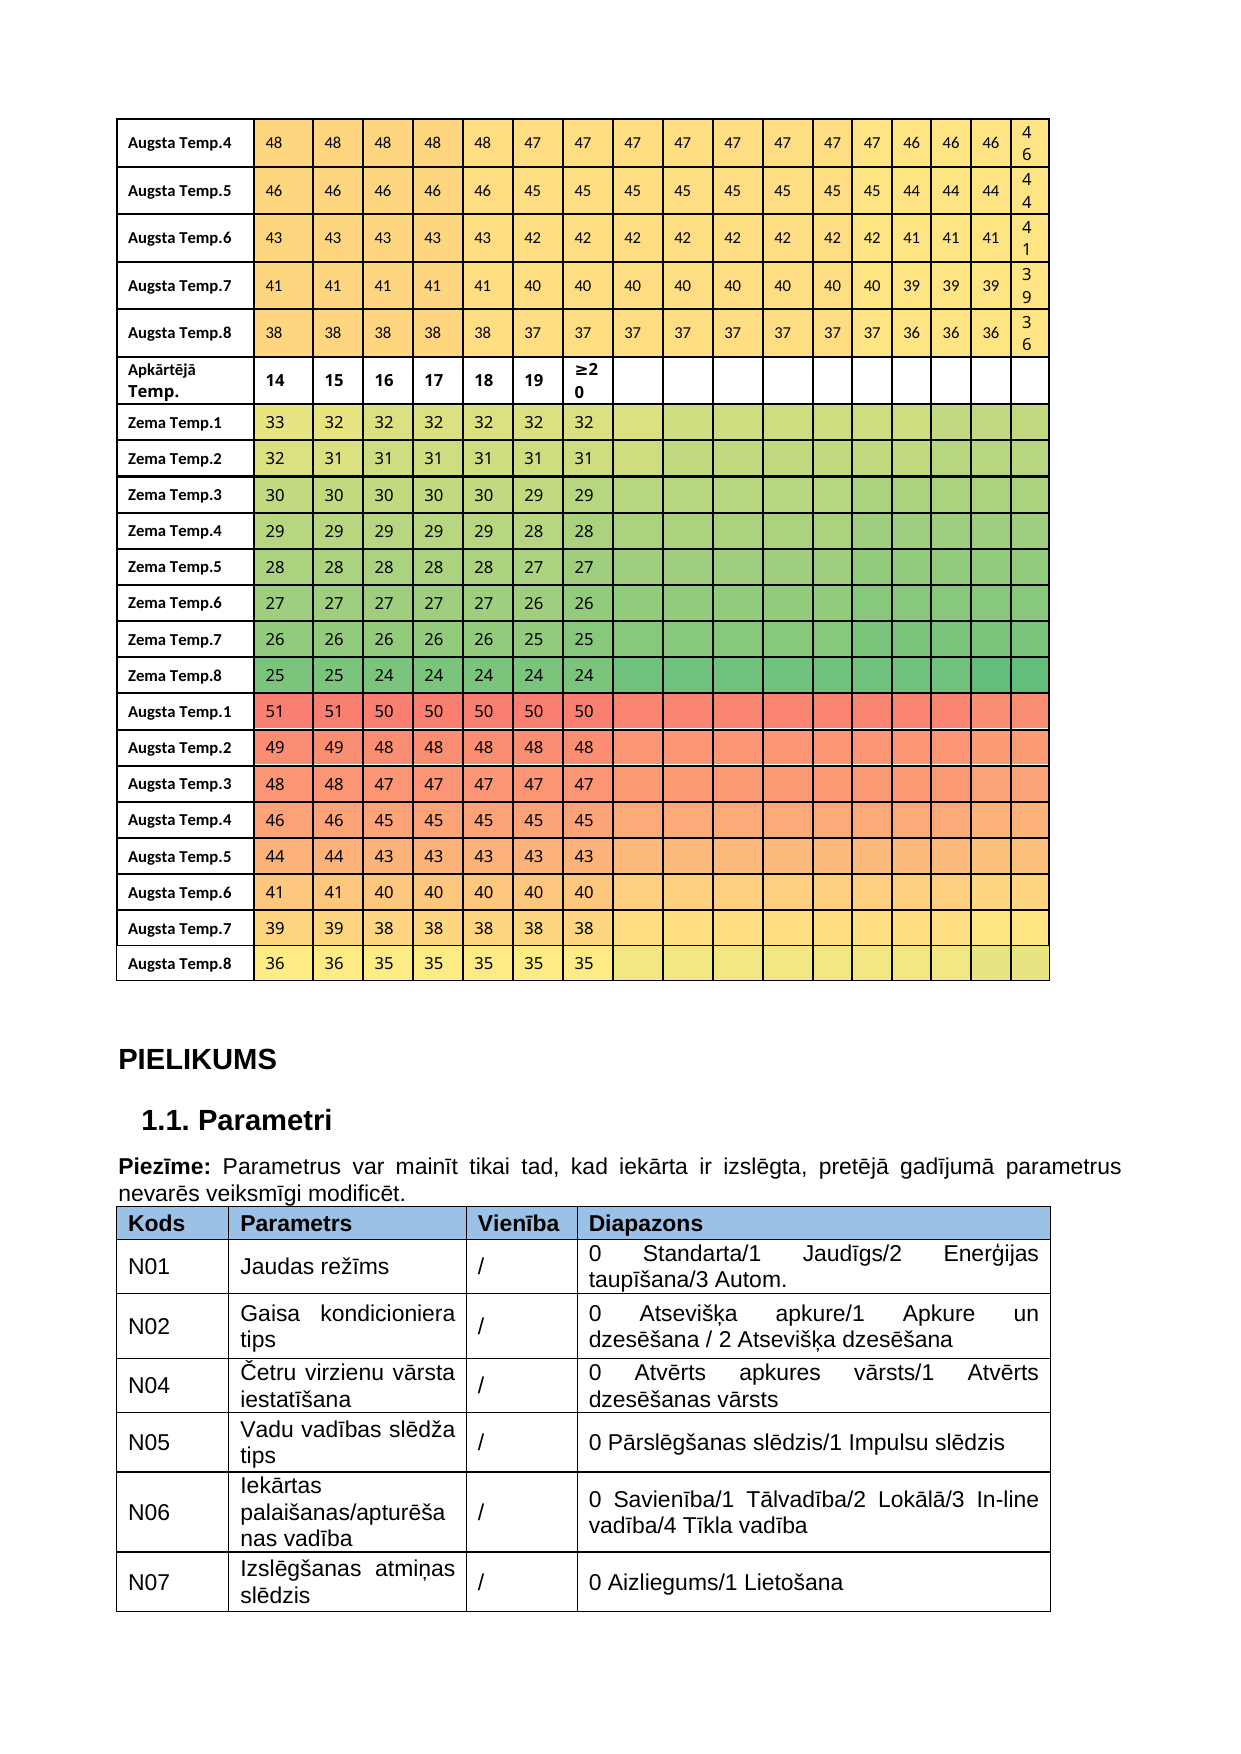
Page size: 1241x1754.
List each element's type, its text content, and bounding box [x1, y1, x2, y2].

table_cell Zema Temp.3 [118, 478, 253, 512]
table_cell 27 [414, 586, 462, 620]
table_cell 47 [664, 120, 712, 166]
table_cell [578, 1553, 1050, 1611]
table_cell 48 [414, 120, 462, 166]
table_cell [893, 767, 930, 801]
table_cell 49 [314, 731, 362, 764]
table_cell 41 [255, 263, 312, 308]
table_cell 26 [255, 622, 312, 656]
table_cell [932, 731, 970, 764]
table_cell [714, 478, 762, 512]
table_cell [972, 839, 1010, 873]
table_cell 43 [364, 215, 412, 261]
table_cell 26 [314, 622, 362, 656]
table_cell Zema Temp.5 [118, 550, 253, 584]
table_cell 32 [364, 405, 412, 439]
table_cell [764, 875, 812, 909]
table_cell 37 [814, 310, 851, 356]
table_cell [972, 478, 1010, 512]
table_cell 47 [814, 120, 851, 166]
table_cell Iekārtas palaišanas/apturēšanas vadība [229, 1473, 466, 1551]
table_cell [1012, 622, 1048, 656]
table_cell 36 [893, 310, 930, 356]
table_cell [853, 658, 891, 692]
table_cell [1012, 946, 1049, 980]
table_cell [893, 358, 930, 403]
table_cell 43 [364, 839, 412, 873]
table_cell 37 [514, 310, 562, 356]
table_cell [714, 875, 762, 909]
table_cell 38 [514, 911, 562, 945]
table_cell [853, 839, 891, 873]
table_cell [932, 441, 970, 475]
table_cell 42 [614, 215, 662, 261]
table_cell 41 [1012, 215, 1048, 261]
table_cell [714, 839, 762, 873]
table_cell [932, 694, 970, 728]
table_cell [814, 514, 851, 548]
table_cell 43 [255, 215, 312, 261]
table_cell Augsta Temp.8 [117, 946, 253, 980]
table_cell Augsta Temp.2 [118, 731, 253, 764]
table_cell 38 [464, 310, 512, 356]
table_cell [893, 514, 930, 548]
table_cell 48 [364, 120, 412, 166]
table_cell 44 [255, 839, 312, 873]
table_cell 38 [364, 310, 412, 356]
table_cell 45 [564, 168, 612, 213]
table_cell 30 [464, 478, 512, 512]
table_cell 48 [564, 731, 612, 764]
table_cell 41 [932, 215, 970, 261]
table_cell N04 [117, 1359, 228, 1412]
table_cell [1012, 405, 1048, 439]
table_cell Zema Temp.1 [118, 405, 253, 439]
table_cell ≥20 [564, 358, 612, 403]
table_cell 47 [514, 767, 562, 801]
table_cell 19 [514, 358, 562, 403]
table_cell 45 [664, 168, 712, 213]
table_cell [1012, 441, 1048, 475]
table_cell 27 [314, 586, 362, 620]
table_cell 40 [664, 263, 712, 308]
table_cell 31 [564, 441, 612, 475]
table_cell [614, 358, 662, 403]
table_cell [1012, 478, 1048, 512]
table_cell [664, 358, 712, 403]
table_cell 31 [464, 441, 512, 475]
table_cell 37 [664, 310, 712, 356]
table_cell 40 [814, 263, 851, 308]
table_cell 29 [514, 478, 562, 512]
table_cell 29 [314, 514, 362, 548]
table_cell [972, 658, 1010, 692]
table_cell [1012, 875, 1048, 909]
table_cell 28 [564, 514, 612, 548]
table_cell 40 [464, 875, 512, 909]
table_cell 40 [614, 263, 662, 308]
table_cell 17 [414, 358, 462, 403]
table_cell [972, 946, 1010, 980]
table_cell Vadu vadības slēdža tips [229, 1413, 466, 1471]
table_cell 46 [364, 168, 412, 213]
table_cell [764, 839, 812, 873]
subtitle PIELIKUMS [118, 1042, 1122, 1076]
table_cell 41 [364, 263, 412, 308]
table_cell 47 [514, 120, 562, 166]
table_cell [714, 911, 762, 945]
table_cell 27 [464, 586, 512, 620]
table_cell 27 [514, 550, 562, 584]
table_cell [764, 622, 812, 656]
table_cell 38 [464, 911, 512, 945]
table_cell [614, 441, 662, 475]
table_cell [932, 875, 970, 909]
table_cell 25 [255, 658, 312, 692]
table_cell 41 [464, 263, 512, 308]
table_cell 42 [714, 215, 762, 261]
table_cell 27 [564, 550, 612, 584]
table_cell 45 [564, 803, 612, 837]
table_cell [893, 441, 930, 475]
table_cell [664, 441, 712, 475]
table_cell 45 [853, 168, 891, 213]
table_cell Augsta Temp.1 [118, 694, 253, 728]
table_cell 41 [414, 263, 462, 308]
table_cell [614, 586, 662, 620]
table_cell [853, 441, 891, 475]
table_cell [614, 731, 662, 764]
table_cell 29 [414, 514, 462, 548]
table_cell [972, 803, 1010, 837]
table_cell 28 [414, 550, 462, 584]
table_cell [932, 803, 970, 837]
table_cell 27 [255, 586, 312, 620]
table_cell [814, 839, 851, 873]
table_cell [893, 946, 930, 980]
table_cell 44 [972, 168, 1010, 213]
table_cell [1012, 731, 1048, 764]
table_cell [764, 586, 812, 620]
table_header Kods [117, 1207, 228, 1239]
table_cell [1012, 839, 1048, 873]
table_cell [664, 478, 712, 512]
table_cell [1012, 658, 1048, 692]
table_cell [614, 767, 662, 801]
table_cell 47 [414, 767, 462, 801]
table_cell [714, 358, 762, 403]
table_cell N05 [117, 1413, 228, 1471]
table_cell [614, 514, 662, 548]
table_cell [853, 803, 891, 837]
table_cell [664, 622, 712, 656]
table_cell 46 [1012, 120, 1048, 166]
table_cell 37 [614, 310, 662, 356]
table_cell 32 [314, 405, 362, 439]
table_cell [893, 839, 930, 873]
table_cell 48 [464, 731, 512, 764]
table_cell 43 [414, 839, 462, 873]
table_cell N01 [117, 1240, 228, 1293]
table_cell 28 [514, 514, 562, 548]
table_cell 45 [514, 168, 562, 213]
table_cell 25 [564, 622, 612, 656]
table_cell 40 [714, 263, 762, 308]
table_cell 40 [564, 875, 612, 909]
table_cell 48 [255, 120, 312, 166]
table_cell 46 [255, 168, 312, 213]
table_cell Zema Temp.4 [118, 514, 253, 548]
table_cell 50 [514, 694, 562, 728]
subtitle Parametri [141, 1103, 1122, 1137]
table_cell [932, 478, 970, 512]
table_cell 37 [714, 310, 762, 356]
table_cell [853, 405, 891, 439]
table_cell 24 [364, 658, 412, 692]
table_cell [764, 946, 812, 980]
table_cell 29 [364, 514, 412, 548]
table_cell [932, 514, 970, 548]
table_cell [664, 911, 712, 945]
table_cell [614, 478, 662, 512]
table_cell 40 [364, 875, 412, 909]
table_cell 38 [414, 310, 462, 356]
table_cell [932, 658, 970, 692]
table_cell 31 [364, 441, 412, 475]
table_cell Jaudas režīms [229, 1240, 466, 1293]
table_cell 26 [414, 622, 462, 656]
table_cell [714, 803, 762, 837]
table_cell 51 [314, 694, 362, 728]
table_cell [853, 622, 891, 656]
table_cell 48 [364, 731, 412, 764]
table_cell 35 [514, 946, 562, 980]
table_cell [972, 550, 1010, 584]
table_cell 50 [364, 694, 412, 728]
table_cell [814, 911, 851, 945]
table_cell Četru virzienu vārsta iestatīšana [229, 1359, 466, 1412]
table_cell Augsta Temp.5 [118, 168, 253, 213]
table_cell [972, 694, 1010, 728]
table_cell 18 [464, 358, 512, 403]
table_cell [664, 875, 712, 909]
table_cell 40 [414, 875, 462, 909]
table_cell [764, 441, 812, 475]
table_cell [972, 514, 1010, 548]
table_cell [1012, 803, 1048, 837]
table_cell 36 [972, 310, 1010, 356]
table_cell Izslēgšanas atmiņas slēdzis [229, 1553, 466, 1611]
table_cell 26 [464, 622, 512, 656]
table_cell 50 [464, 694, 512, 728]
table_cell [1012, 694, 1048, 728]
table_cell 49 [255, 731, 312, 764]
table_cell [664, 803, 712, 837]
table_cell 28 [314, 550, 362, 584]
table_cell [714, 514, 762, 548]
table_cell 48 [464, 120, 512, 166]
table_cell 31 [414, 441, 462, 475]
table_cell [764, 478, 812, 512]
table_cell 36 [932, 310, 970, 356]
table_cell 43 [414, 215, 462, 261]
table_cell [614, 405, 662, 439]
table_cell [714, 622, 762, 656]
table_cell [764, 550, 812, 584]
table_cell [764, 358, 812, 403]
table_cell 39 [314, 911, 362, 945]
table_cell 16 [364, 358, 412, 403]
table_cell 46 [932, 120, 970, 166]
table_cell [714, 405, 762, 439]
table_cell 40 [853, 263, 891, 308]
table_cell Augsta Temp.6 [118, 215, 253, 261]
table_cell Zema Temp.2 [118, 441, 253, 475]
table_cell 42 [514, 215, 562, 261]
table_cell 30 [414, 478, 462, 512]
table_cell [764, 803, 812, 837]
table_cell 38 [314, 310, 362, 356]
table_cell / [467, 1413, 577, 1471]
table_cell [664, 586, 712, 620]
table_cell 33 [255, 405, 312, 439]
table_cell [714, 694, 762, 728]
table_cell / [467, 1553, 577, 1611]
table_cell 48 [314, 120, 362, 166]
table_cell 0 Atsevišķa apkure/1 Apkure un dzesēšana / 2 Atsevišķa dzesēšana [578, 1294, 1050, 1358]
table_cell 38 [564, 911, 612, 945]
table_cell [714, 731, 762, 764]
table_cell [664, 694, 712, 728]
table_cell 0 Pārslēgšanas slēdzis/1 Impulsu slēdzis [578, 1413, 1050, 1471]
table_cell 32 [255, 441, 312, 475]
table_cell 30 [314, 478, 362, 512]
table_cell 43 [314, 215, 362, 261]
table_cell 35 [464, 946, 512, 980]
table_cell [893, 658, 930, 692]
table_header Parametrs [229, 1207, 466, 1239]
table_cell 28 [364, 550, 412, 584]
table_cell / [467, 1294, 577, 1358]
table_cell 43 [564, 839, 612, 873]
table_cell [893, 550, 930, 584]
table_cell [893, 478, 930, 512]
table_cell 39 [893, 263, 930, 308]
table_cell 45 [814, 168, 851, 213]
table_cell 0 Standarta/1 Jaudīgs/2 Enerģijas taupīšana/3 Autom. [578, 1240, 1050, 1293]
table_cell [814, 946, 851, 980]
table_cell 14 [255, 358, 312, 403]
table_cell [664, 550, 712, 584]
table_cell [932, 622, 970, 656]
table_cell [814, 550, 851, 584]
table_cell [972, 405, 1010, 439]
table_cell 45 [364, 803, 412, 837]
table_cell 48 [255, 767, 312, 801]
table_cell [972, 911, 1010, 945]
table_cell 0 Savienība/1 Tālvadība/2 Lokālā/3 In-line vadība/4 Tīkla vadība [578, 1473, 1050, 1551]
table_cell [893, 622, 930, 656]
table_cell [814, 767, 851, 801]
table_cell [893, 875, 930, 909]
table_cell 26 [564, 586, 612, 620]
table_cell [814, 731, 851, 764]
table_cell [614, 911, 662, 945]
table_cell 41 [255, 875, 312, 909]
table_cell 36 [1012, 310, 1048, 356]
table_cell [853, 586, 891, 620]
table_cell [853, 875, 891, 909]
table_cell [814, 694, 851, 728]
table_cell 25 [514, 622, 562, 656]
table_cell 35 [364, 946, 412, 980]
table_cell [764, 767, 812, 801]
table_cell 32 [564, 405, 612, 439]
table_cell [664, 514, 712, 548]
table_cell 47 [364, 767, 412, 801]
table_cell 37 [764, 310, 812, 356]
table_cell 31 [314, 441, 362, 475]
table_cell 42 [564, 215, 612, 261]
table_cell 30 [364, 478, 412, 512]
table_cell 29 [564, 478, 612, 512]
table_cell [932, 767, 970, 801]
table_cell Augsta Temp.5 [118, 839, 253, 873]
table_cell 38 [255, 310, 312, 356]
table_cell [893, 731, 930, 764]
table_cell 50 [564, 694, 612, 728]
table_cell [853, 514, 891, 548]
table_cell 41 [893, 215, 930, 261]
table_cell 38 [364, 911, 412, 945]
table_cell [853, 946, 891, 980]
table_cell 28 [255, 550, 312, 584]
table_cell [932, 586, 970, 620]
table_cell 45 [464, 803, 512, 837]
table_cell [853, 911, 891, 945]
table_cell [714, 550, 762, 584]
table_cell 46 [464, 168, 512, 213]
table_cell Gaisa kondicioniera tips [229, 1294, 466, 1358]
table_cell N07 [117, 1553, 228, 1611]
table_cell [714, 946, 762, 980]
table_cell 48 [414, 731, 462, 764]
table_cell 25 [314, 658, 362, 692]
table_cell [614, 839, 662, 873]
table_cell Augsta Temp.8 [118, 310, 253, 356]
table_cell 26 [514, 586, 562, 620]
table_cell 41 [314, 875, 362, 909]
table_cell 46 [893, 120, 930, 166]
table_cell 27 [364, 586, 412, 620]
table_cell [893, 586, 930, 620]
table_cell Augsta Temp.7 [118, 263, 253, 308]
table_cell [853, 767, 891, 801]
table_cell 47 [714, 120, 762, 166]
table_cell [664, 767, 712, 801]
table_cell 45 [764, 168, 812, 213]
table_cell 35 [564, 946, 612, 980]
table_cell 46 [972, 120, 1010, 166]
table_cell [814, 658, 851, 692]
table_cell [972, 731, 1010, 764]
table_cell [893, 694, 930, 728]
table_cell [664, 946, 712, 980]
table_cell 42 [664, 215, 712, 261]
table_cell [614, 694, 662, 728]
table_cell 47 [564, 120, 612, 166]
table_cell [814, 622, 851, 656]
table_cell [932, 911, 970, 945]
table_cell 0 Atvērts apkures vārsts/1 Atvērts dzesēšanas vārsts [578, 1359, 1050, 1412]
table_cell 44 [1012, 168, 1048, 213]
table_cell 29 [464, 514, 512, 548]
table_cell 46 [255, 803, 312, 837]
table_cell [664, 839, 712, 873]
table_cell 45 [514, 803, 562, 837]
table_cell 45 [414, 803, 462, 837]
table_cell [853, 478, 891, 512]
table_cell [714, 658, 762, 692]
table_cell 35 [414, 946, 462, 980]
table_cell [932, 405, 970, 439]
table_cell 42 [814, 215, 851, 261]
table_cell [1012, 550, 1048, 584]
table_cell 41 [972, 215, 1010, 261]
table_cell [932, 358, 970, 403]
table_cell 43 [464, 215, 512, 261]
table_cell 45 [614, 168, 662, 213]
table_cell / [467, 1473, 577, 1551]
table_cell 36 [255, 946, 312, 980]
table_cell [814, 586, 851, 620]
table_cell [764, 694, 812, 728]
table_cell [764, 911, 812, 945]
table_cell [714, 767, 762, 801]
table_cell 40 [564, 263, 612, 308]
table_cell Zema Temp.6 [118, 586, 253, 620]
table_cell 40 [514, 875, 562, 909]
table_cell 40 [514, 263, 562, 308]
table_cell [972, 622, 1010, 656]
table_cell [614, 658, 662, 692]
table_cell 46 [314, 168, 362, 213]
table_cell N02 [117, 1294, 228, 1358]
table_cell 38 [414, 911, 462, 945]
table_cell [853, 358, 891, 403]
table_cell 36 [314, 946, 362, 980]
table_cell [764, 658, 812, 692]
table_cell [614, 622, 662, 656]
table_cell [932, 946, 970, 980]
table_cell 51 [255, 694, 312, 728]
table_cell 47 [614, 120, 662, 166]
table_cell 29 [255, 514, 312, 548]
table_cell 28 [464, 550, 512, 584]
table_cell [893, 803, 930, 837]
table_cell 47 [464, 767, 512, 801]
table_cell 32 [414, 405, 462, 439]
table_cell Augsta Temp.4 [118, 120, 253, 166]
table_cell [972, 441, 1010, 475]
table_cell 30 [255, 478, 312, 512]
table_cell Zema Temp.7 [118, 622, 253, 656]
table_cell [1012, 911, 1048, 945]
table_cell 37 [853, 310, 891, 356]
table_cell 26 [364, 622, 412, 656]
table_cell [972, 358, 1010, 403]
table_cell 50 [414, 694, 462, 728]
table_cell [714, 586, 762, 620]
text Piezīme: Parametrus var mainīt tikai tad, kad iekārta ir izslēgta, pretējā gadījumā parametrus nevarēs veiksmīgi modificēt. [118, 1153, 1122, 1206]
table_cell 46 [414, 168, 462, 213]
table_cell [814, 441, 851, 475]
table_cell 32 [514, 405, 562, 439]
table_cell [1012, 586, 1048, 620]
table_cell / [467, 1240, 577, 1293]
table_cell [932, 839, 970, 873]
table_cell [664, 731, 712, 764]
table_cell 44 [932, 168, 970, 213]
table_cell [1012, 767, 1048, 801]
table_cell 48 [314, 767, 362, 801]
table_cell 42 [853, 215, 891, 261]
table_cell [764, 405, 812, 439]
table_cell Apkārtējā Temp. [118, 358, 253, 403]
table_cell [814, 803, 851, 837]
table_cell [614, 946, 662, 980]
table_cell 47 [564, 767, 612, 801]
table_cell 43 [464, 839, 512, 873]
table_cell [764, 731, 812, 764]
table_cell 40 [764, 263, 812, 308]
table_cell 24 [464, 658, 512, 692]
table_cell Augsta Temp.6 [118, 875, 253, 909]
table_header Vienība [467, 1207, 577, 1239]
table_cell 31 [514, 441, 562, 475]
table_cell [814, 358, 851, 403]
table_cell 44 [893, 168, 930, 213]
table_cell / [467, 1359, 577, 1412]
table_cell [614, 803, 662, 837]
table_cell [893, 405, 930, 439]
table_cell 44 [314, 839, 362, 873]
table_cell 39 [932, 263, 970, 308]
table_cell [614, 875, 662, 909]
table_cell 24 [414, 658, 462, 692]
table_cell [614, 550, 662, 584]
table_cell [714, 441, 762, 475]
table_cell 24 [514, 658, 562, 692]
table_cell 24 [564, 658, 612, 692]
table_cell 47 [764, 120, 812, 166]
table_cell [853, 550, 891, 584]
table_cell Augsta Temp.7 [118, 911, 253, 945]
table_header Diapazons [578, 1207, 1050, 1239]
table_cell [972, 586, 1010, 620]
table_cell 39 [255, 911, 312, 945]
table_cell 47 [853, 120, 891, 166]
table_cell [972, 767, 1010, 801]
table_cell [814, 405, 851, 439]
table_cell 46 [314, 803, 362, 837]
table_cell 15 [314, 358, 362, 403]
table_cell [814, 478, 851, 512]
table_cell Augsta Temp.3 [118, 767, 253, 801]
table_cell Augsta Temp.4 [118, 803, 253, 837]
table_cell [814, 875, 851, 909]
table_cell 41 [314, 263, 362, 308]
table_cell [664, 405, 712, 439]
table_cell 32 [464, 405, 512, 439]
table_cell [893, 911, 930, 945]
table_cell 39 [1012, 263, 1048, 308]
table_cell 39 [972, 263, 1010, 308]
table_cell 43 [514, 839, 562, 873]
table_cell 45 [714, 168, 762, 213]
table_cell [853, 694, 891, 728]
table_cell 42 [764, 215, 812, 261]
table_cell [972, 875, 1010, 909]
table_cell Zema Temp.8 [118, 658, 253, 692]
table_cell [664, 658, 712, 692]
table_cell [932, 550, 970, 584]
table_cell [1012, 514, 1048, 548]
table_cell 37 [564, 310, 612, 356]
table_cell [764, 514, 812, 548]
table_cell [853, 731, 891, 764]
table_cell N06 [117, 1473, 228, 1551]
table_cell 48 [514, 731, 562, 764]
table_cell [1012, 358, 1048, 403]
